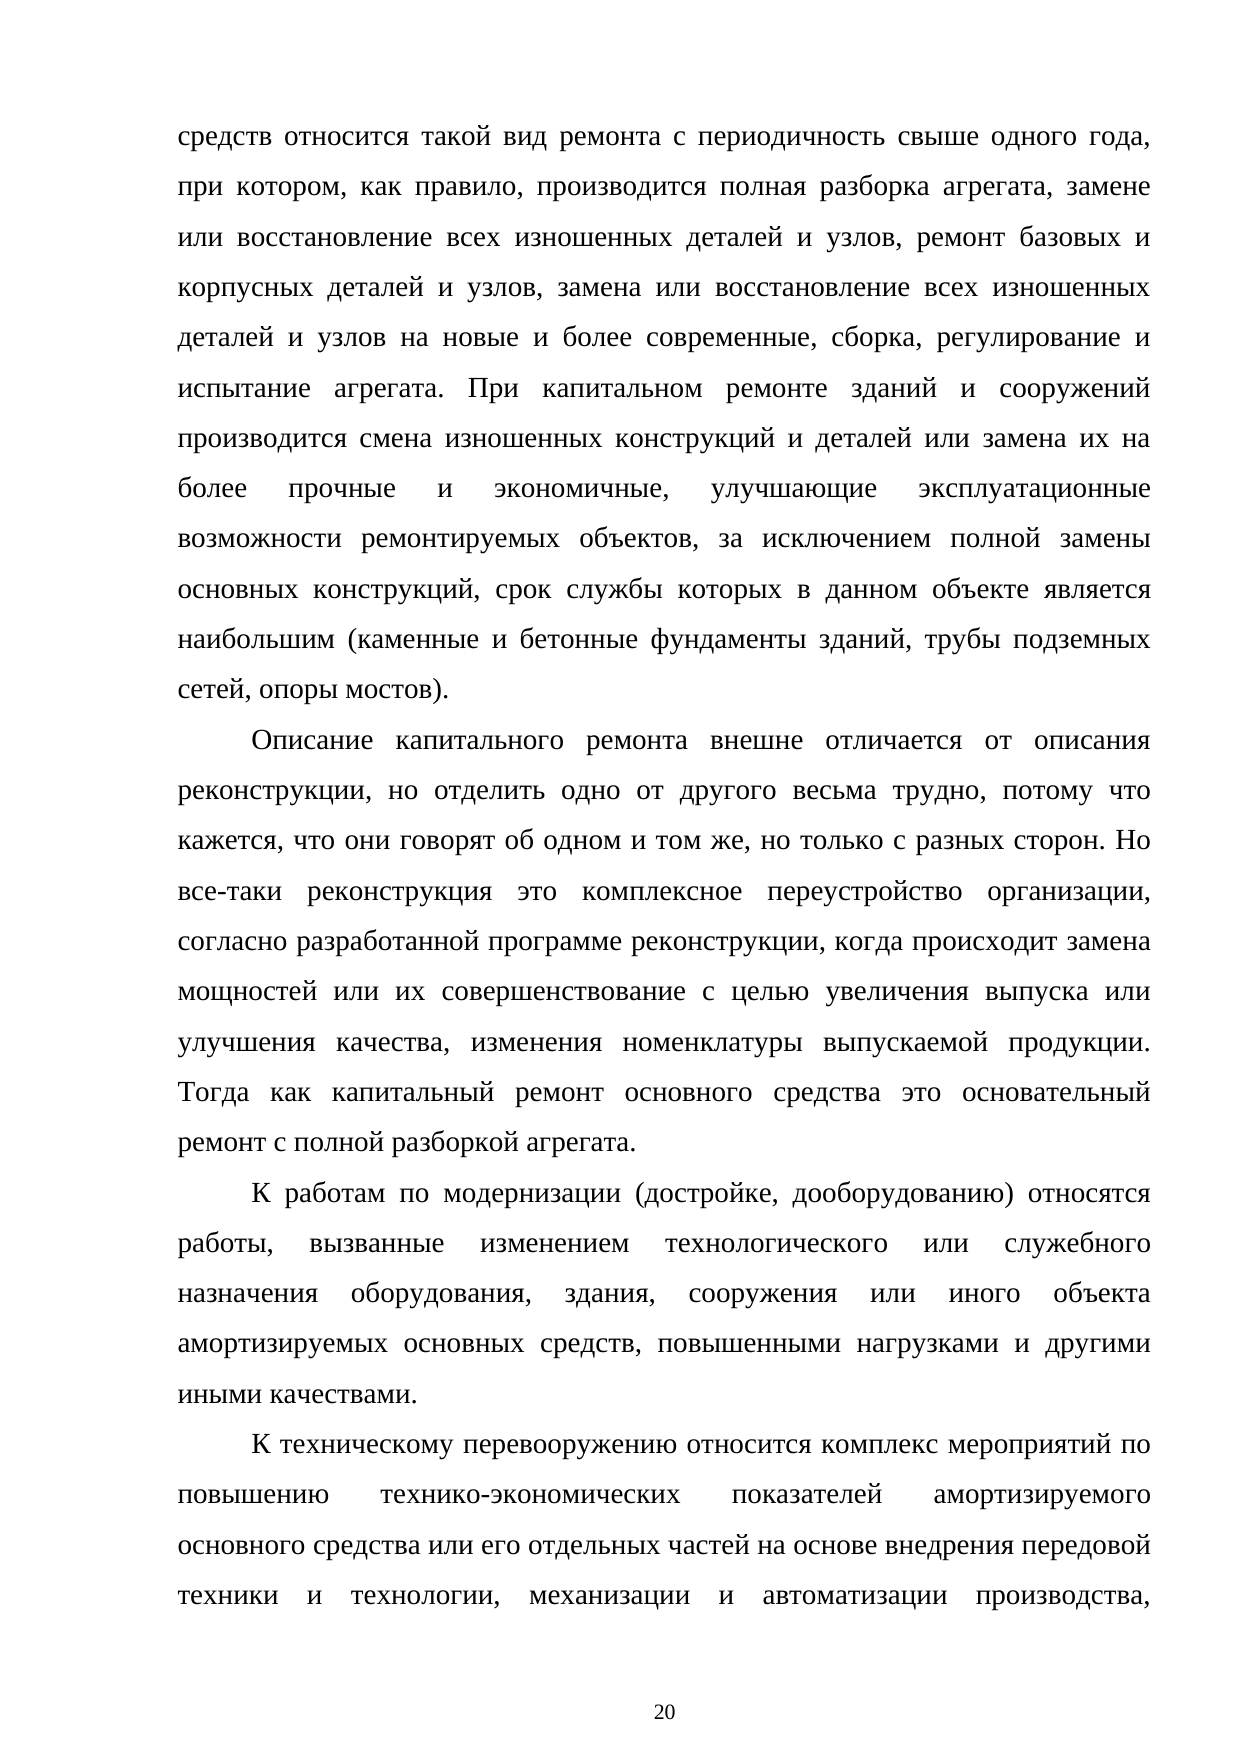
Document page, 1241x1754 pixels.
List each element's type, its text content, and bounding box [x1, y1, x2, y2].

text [177, 1426, 1152, 1611]
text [177, 118, 1152, 705]
text Описание капитального ремонта внешне отличается от описания реконструкции, но отделить одно от другого весьма трудно, потому что кажется, что они говорят об одном и том же, но только с разных сторон. Но все-таки реконструкция это комплексное переустройство организации, согласно разработанной программе реконструкции, когда происходит замена мощностей или их совершенствование с целью увеличения выпуска или улучшения качества, изменения номенклатуры выпускаемой продукции. Тогда как капитальный ремонт основного средства это основательный ремонт с полной разборкой агрегата. [177, 722, 1152, 1158]
text К работам по модернизации (достройке, дооборудованию) относятся работы, вызванные изменением технологического или служебного назначения оборудования, здания, сооружения или иного объекта амортизируемых основных средств, повышенными нагрузками и другими иными качествами. [177, 1175, 1152, 1409]
